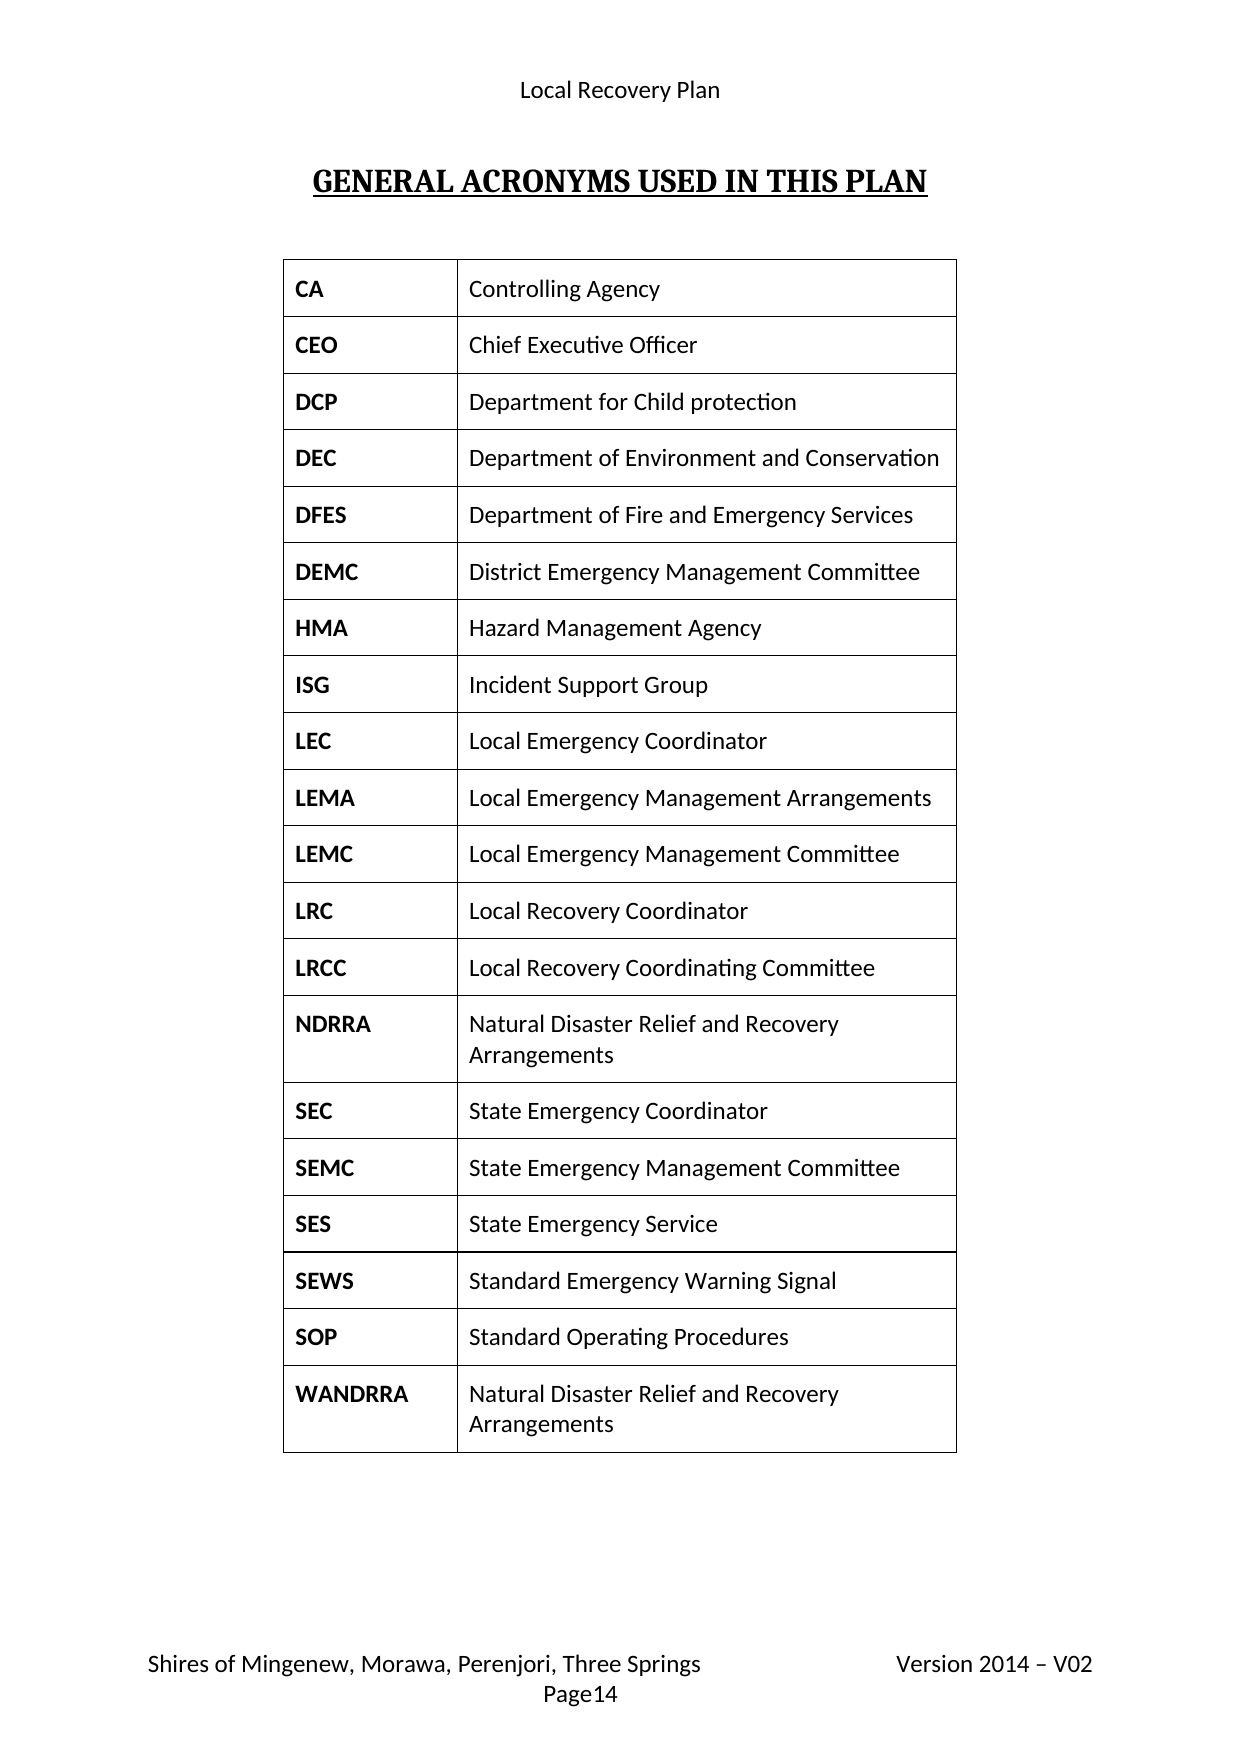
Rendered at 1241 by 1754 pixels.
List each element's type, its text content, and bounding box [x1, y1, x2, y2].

table_cell LEMC [284, 826, 457, 882]
table_cell HMA [284, 600, 457, 655]
table_cell SEWS [284, 1253, 457, 1308]
table_cell State Emergency Management Committee [458, 1139, 956, 1195]
table_cell DEMC [284, 543, 457, 599]
table_cell SEMC [284, 1139, 457, 1195]
table_cell Incident Support Group [458, 656, 956, 712]
table_cell LRC [284, 883, 457, 938]
table_header Controlling Agency [458, 260, 956, 316]
table_cell Standard Emergency Warning Signal [458, 1253, 956, 1308]
table_cell DFES [284, 487, 457, 542]
table_cell LEMA [284, 770, 457, 825]
table_cell NDRRA [284, 996, 457, 1082]
table_cell Local Emergency Management Committee [458, 826, 956, 882]
table_cell Department of Fire and Emergency Services [458, 487, 956, 542]
table_cell WANDRRA [284, 1366, 457, 1452]
table_cell SEC [284, 1083, 457, 1138]
table_cell District Emergency Management Committee [458, 543, 956, 599]
table_cell Natural Disaster Relief and Recovery Arrangements [458, 996, 956, 1082]
table_header CA [284, 260, 457, 316]
table_cell SES [284, 1196, 457, 1251]
table_cell Department of Environment and Conservation [458, 430, 956, 486]
table_cell Standard Operating Procedures [458, 1309, 956, 1364]
table_cell LRCC [284, 939, 457, 995]
table_cell LEC [284, 713, 457, 768]
table_cell Department for Child protection [458, 374, 956, 429]
table_cell Hazard Management Agency [458, 600, 956, 655]
table_cell ISG [284, 656, 457, 712]
table_cell DCP [284, 374, 457, 429]
text GENERAL ACRONYMS USED IN THIS PLAN [148, 162, 1092, 201]
table_cell Local Recovery Coordinating Committee [458, 939, 956, 995]
table_cell State Emergency Service [458, 1196, 956, 1251]
table_cell DEC [284, 430, 457, 486]
table_cell State Emergency Coordinator [458, 1083, 956, 1138]
table_cell Natural Disaster Relief and Recovery Arrangements [458, 1366, 956, 1452]
table_cell SOP [284, 1309, 457, 1364]
table_cell Local Recovery Coordinator [458, 883, 956, 938]
table_cell Local Emergency Coordinator [458, 713, 956, 768]
table_cell Local Emergency Management Arrangements [458, 770, 956, 825]
table_cell CEO [284, 317, 457, 372]
table_cell Chief Executive Officer [458, 317, 956, 372]
